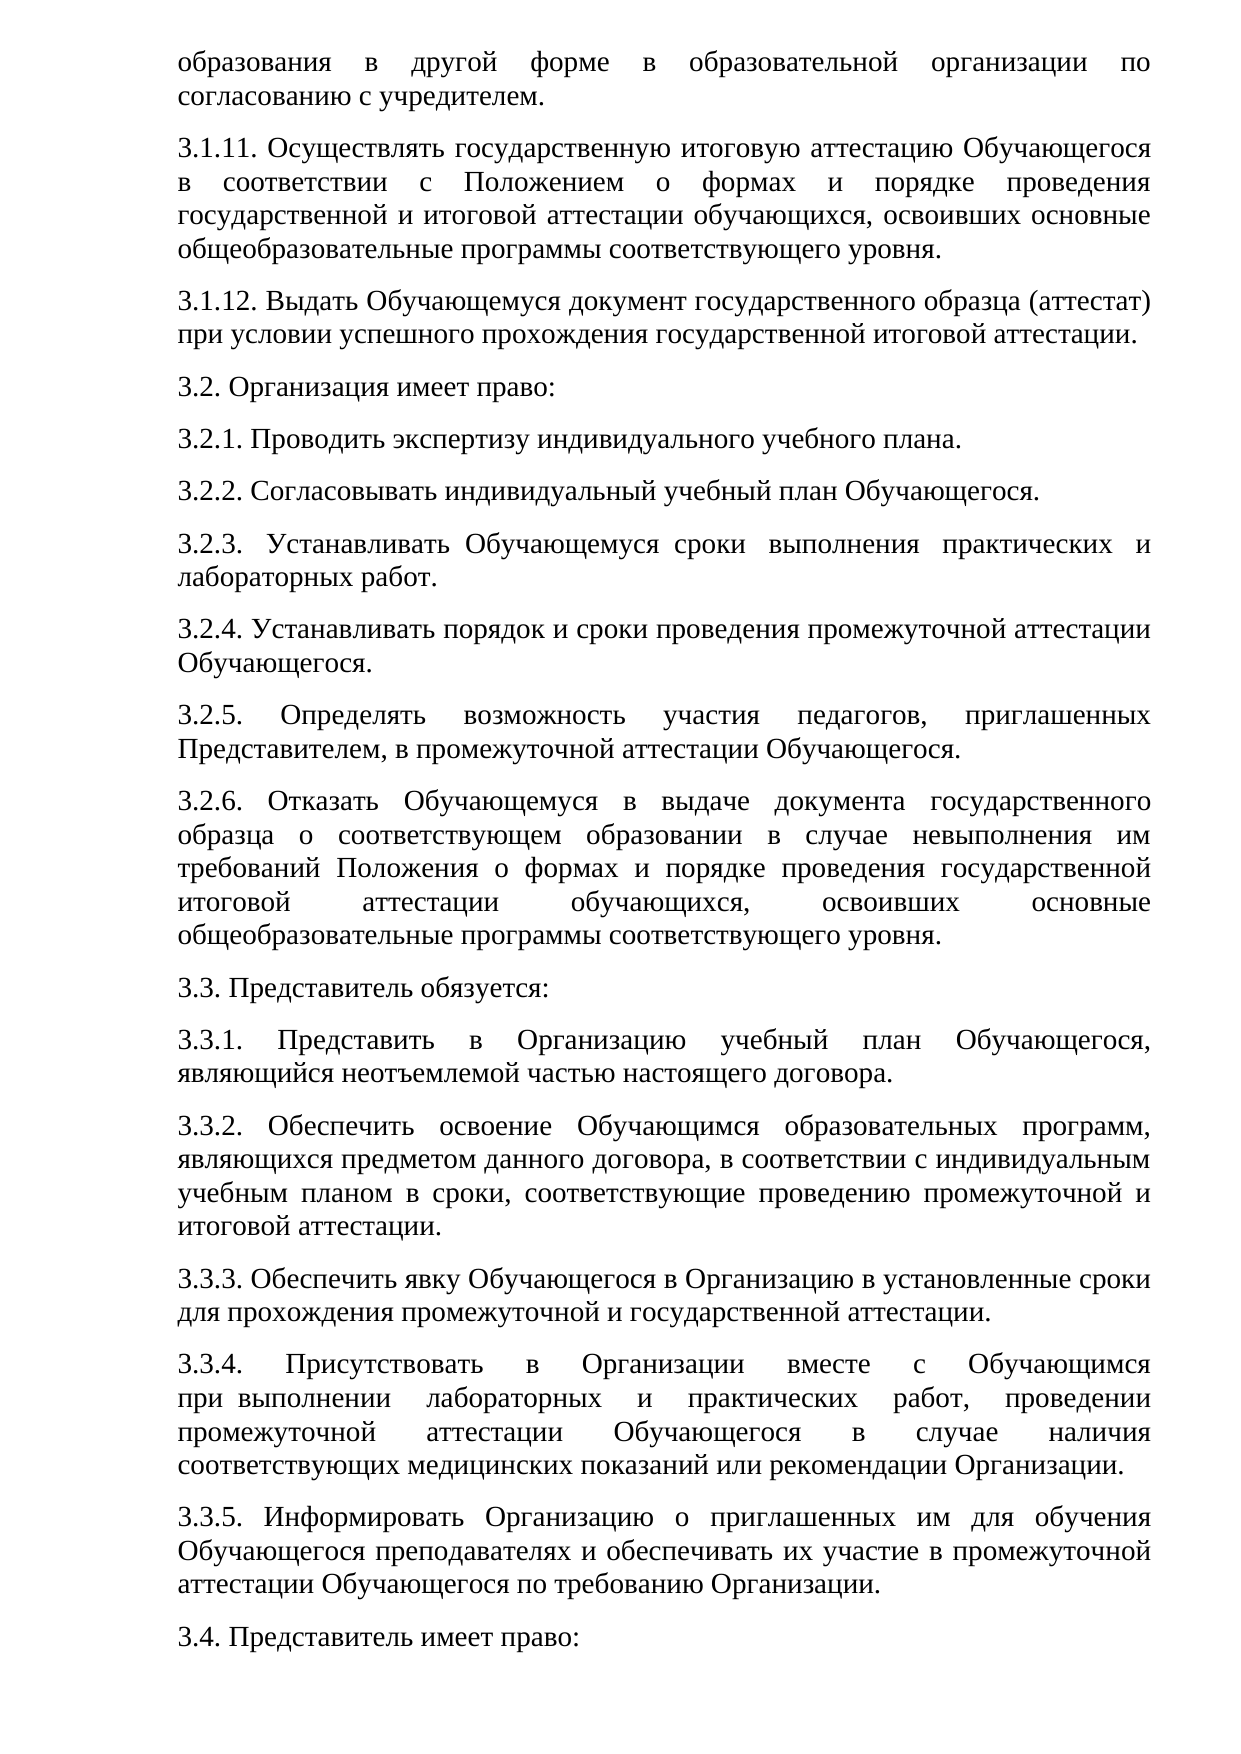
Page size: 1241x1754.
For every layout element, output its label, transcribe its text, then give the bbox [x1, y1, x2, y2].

text 3.1.11. Осуществлять государственную итоговую аттестацию Обучающегося в соответствии с Положением о формах и порядке проведения государственной и итоговой аттестации обучающихся, освоивших основные общеобразовательные программы соответствующего уровня. [177, 130, 1152, 264]
text 3.2.6. Отказать Обучающемуся в выдаче документа государственного образца о соответствующем образовании в случае невыполнения им требований Положения о формах и порядке проведения государственной итоговой аттестации обучающихся, освоивших основные общеобразовательные программы соответствующего уровня. [177, 783, 1152, 951]
text 3.2.5. Определять возможность участия педагогов, приглашенных Представителем, в промежуточной аттестации Обучающегося. [177, 697, 1152, 764]
text 3.1.12. Выдать Обучающемуся документ государственного образца (аттестат) при условии успешного прохождения государственной итоговой аттестации. [177, 283, 1152, 350]
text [177, 44, 1152, 111]
text 3.2.4. Устанавливать порядок и сроки проведения промежуточной аттестации Обучающегося. [177, 612, 1152, 679]
text 3.3.5. Информировать Организацию о приглашенных им для обучения Обучающегося преподавателях и обеспечивать их участие в промежуточной аттестации Обучающегося по требованию Организации. [177, 1499, 1152, 1600]
text 3.3. Представитель обязуется: [177, 970, 1152, 1003]
text 3.3.3. Обеспечить явку Обучающегося в Организацию в установленные сроки для прохождения промежуточной и государственной аттестации. [177, 1261, 1152, 1328]
text 3.3.1. Представить в Организацию учебный план Обучающегося, являющийся неотъемлемой частью настоящего договора. [177, 1022, 1152, 1089]
text 3.2.1. Проводить экспертизу индивидуального учебного плана. [177, 421, 1152, 455]
text 3.2.3. Устанавливать Обучающемуся сроки выполнения практических и лабораторных работ. [177, 526, 1152, 593]
text 3.4. Представитель имеет право: [177, 1619, 1152, 1652]
text 3.3.4. Присутствовать в Организации вместе с Обучающимся при выполнении лабораторных и практических работ, проведении промежуточной аттестации Обучающегося в случае наличия соответствующих медицинских показаний или рекомендации Организации. [177, 1347, 1152, 1481]
text 3.3.2. Обеспечить освоение Обучающимся образовательных программ, являющихся предметом данного договора, в соответствии с индивидуальным учебным планом в сроки, соответствующие проведению промежуточной и итоговой аттестации. [177, 1108, 1152, 1242]
text 3.2. Организация имеет право: [177, 369, 1152, 402]
text 3.2.2. Согласовывать индивидуальный учебный план Обучающегося. [177, 473, 1152, 507]
